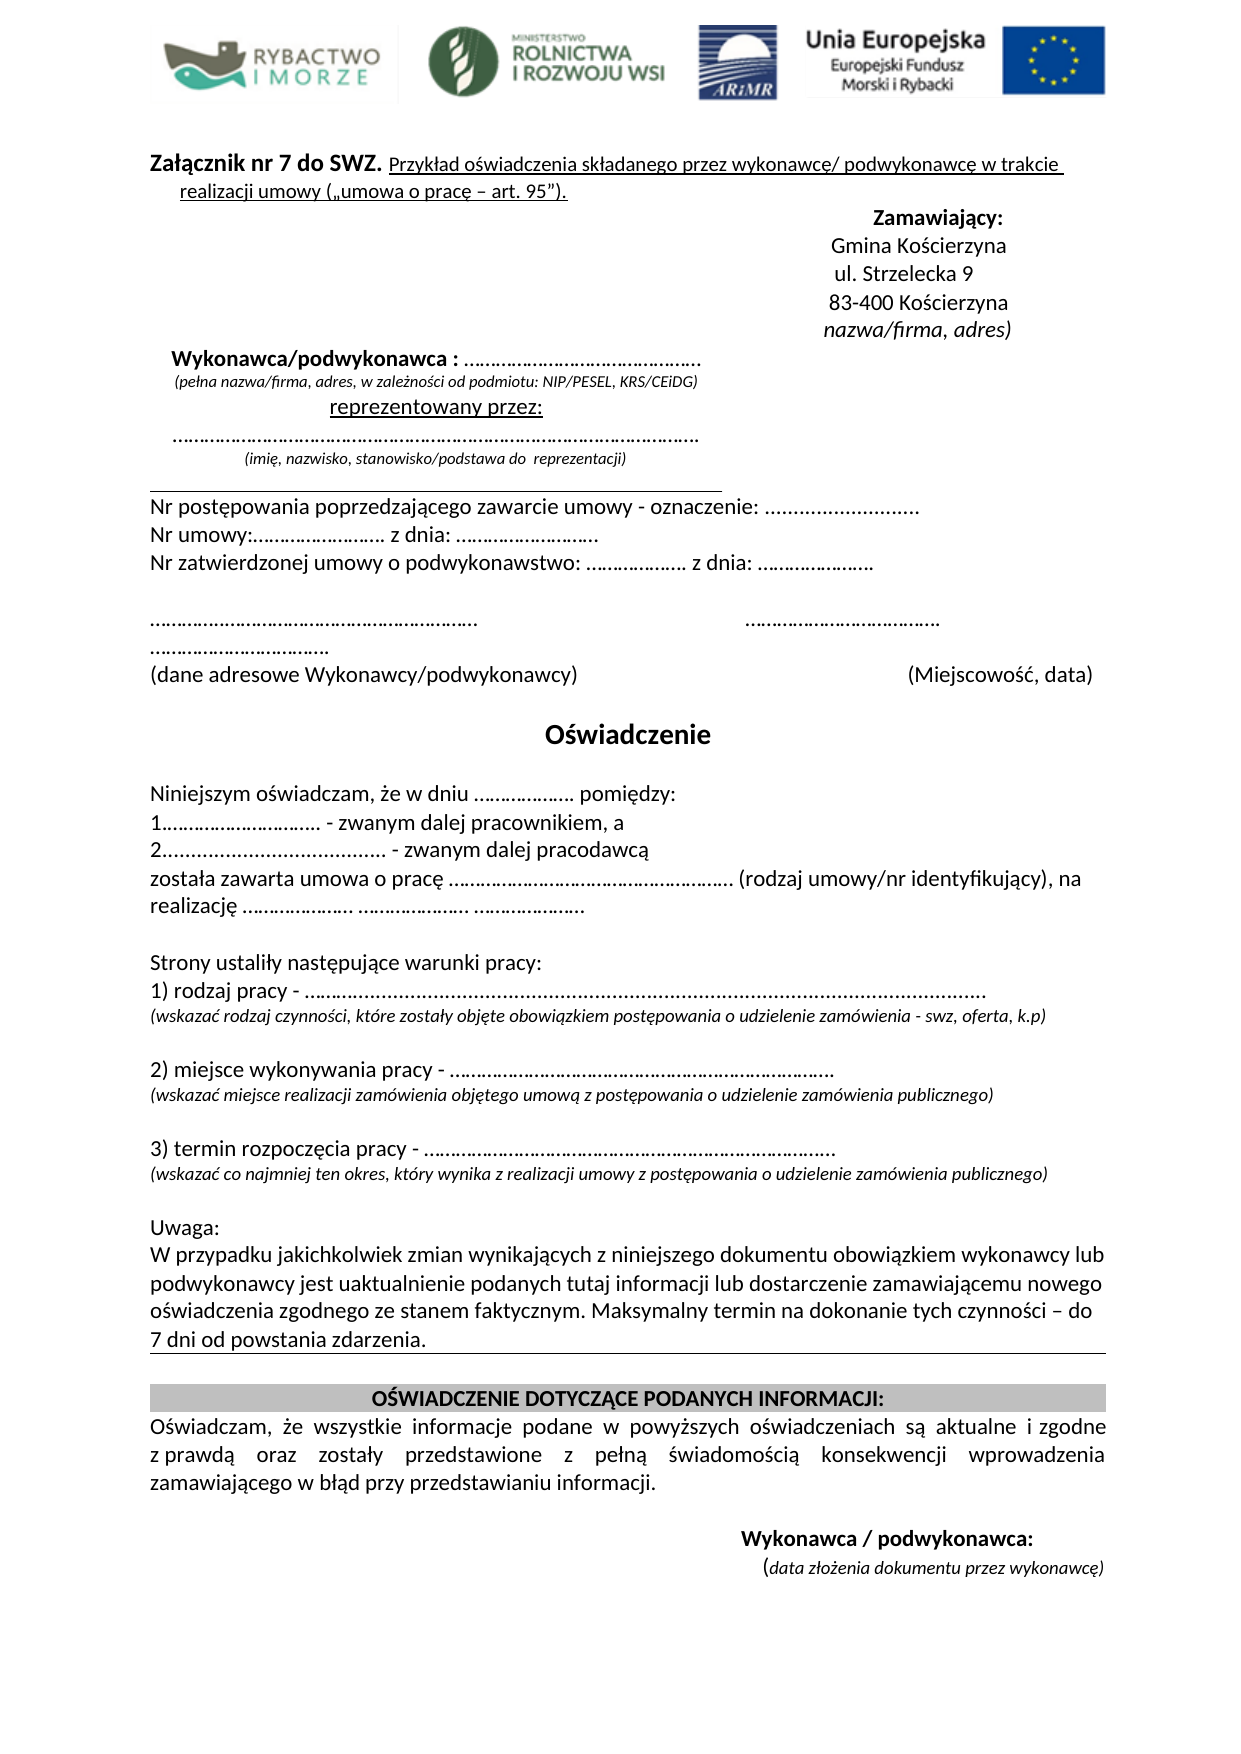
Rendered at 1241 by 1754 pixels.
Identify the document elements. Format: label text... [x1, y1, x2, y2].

text 1.……………………….. - zwanym dalej pracownikiem, a [150, 808, 1106, 836]
text 2) miejsce wykonywania pracy - ………………………………………………………………. [150, 1055, 1106, 1083]
text W przypadku jakichkolwiek zmian wynikających z niniejszego dokumentu obowiązkiem wykonawcy lub podwykonawcy jest uaktualnienie podanych tutaj informacji lub dostarczenie zamawiającemu nowego oświadczenia zgodnego ze stanem faktycznym. Maksymalny termin na dokonanie tych czynności – do 7 dni od powstania zdarzenia. [150, 1241, 1106, 1353]
text (pełna nazwa/firma, adres, w zależności od podmiotu: NIP/PESEL, KRS/CEiDG) reprezentowany przez: ………………………………………………………………………………………. [150, 372, 722, 448]
text (wskazać co najmniej ten okres, który wynika z realizacji umowy z postępowania o udzielenie zamówienia publicznego) [150, 1162, 1106, 1184]
text została zawarta umowa o pracę ……………………………………………… (rodzaj umowy/nr identyfikujący), na realizację ………………… ………………… ………………… [150, 864, 1106, 920]
text OŚWIADCZENIE DOTYCZĄCE PODANYCH INFORMACJI: [150, 1384, 1106, 1412]
text …………..………………………………………… ……………………………….……………………………. [150, 604, 1106, 660]
text 83-400 Kościerzyna [731, 288, 1106, 316]
text (data złożenia dokumentu przez wykonawcę) [150, 1552, 1106, 1580]
text Uwaga: [150, 1213, 1106, 1241]
text Załącznik nr 7 do SWZ. Przykład oświadczenia składanego przez wykonawcę/ podwykonawcę w trakcie realizacji umowy („umowa o pracę – art. 95”). [150, 148, 1106, 203]
text (imię, nazwisko, stanowisko/podstawa do reprezentacji) [150, 448, 722, 468]
text Zamawiający: [696, 203, 1106, 232]
text Nr zatwierdzonej umowy o podwykonawstwo: ………………. z dnia: …………………. [150, 548, 1106, 576]
text Niniejszym oświadczam, że w dniu ………………. pomiędzy: [150, 779, 1106, 808]
text Strony ustaliły następujące warunki pracy: [150, 948, 1106, 976]
text Wykonawca/podwykonawca : ……………………………………… [150, 344, 722, 372]
text (wskazać miejsce realizacji zamówienia objętego umową z postępowania o udzielenie zamówienia publicznego) [150, 1083, 1106, 1106]
text (wskazać rodzaj czynności, które zostały objęte obowiązkiem postępowania o udzielenie zamówienia - swz, oferta, k.p) [150, 1004, 1106, 1027]
text 2....................................... - zwanym dalej pracodawcą [150, 836, 1106, 864]
picture [150, 25, 1107, 104]
text 1) rodzaj pracy - ……….............................................................................................................. [150, 976, 1106, 1004]
text Nr postępowania poprzedzającego zawarcie umowy - oznaczenie: ........................... [150, 492, 1106, 520]
text Oświadczam, że wszystkie informacje podane w powyższych oświadczeniach są aktualne i zgodne z prawdą oraz zostały przedstawione z pełną świadomością konsekwencji wprowadzenia zamawiającego w błąd przy przedstawianiu informacji. [150, 1412, 1106, 1496]
text ul. Strzelecka 9 [731, 259, 1106, 288]
text Wykonawca / podwykonawca: [150, 1524, 1106, 1552]
text 3) termin rozpoczęcia pracy - …………………………………………………………………... [150, 1134, 1106, 1162]
text Oświadczenie [150, 716, 1106, 752]
text nazwa/firma, adres) [731, 316, 1106, 344]
text Nr umowy:……………………. z dnia: ……………………… [150, 520, 1106, 548]
text (dane adresowe Wykonawcy/podwykonawcy) (Miejscowość, data) [150, 660, 1106, 688]
text Gmina Kościerzyna [731, 232, 1106, 259]
